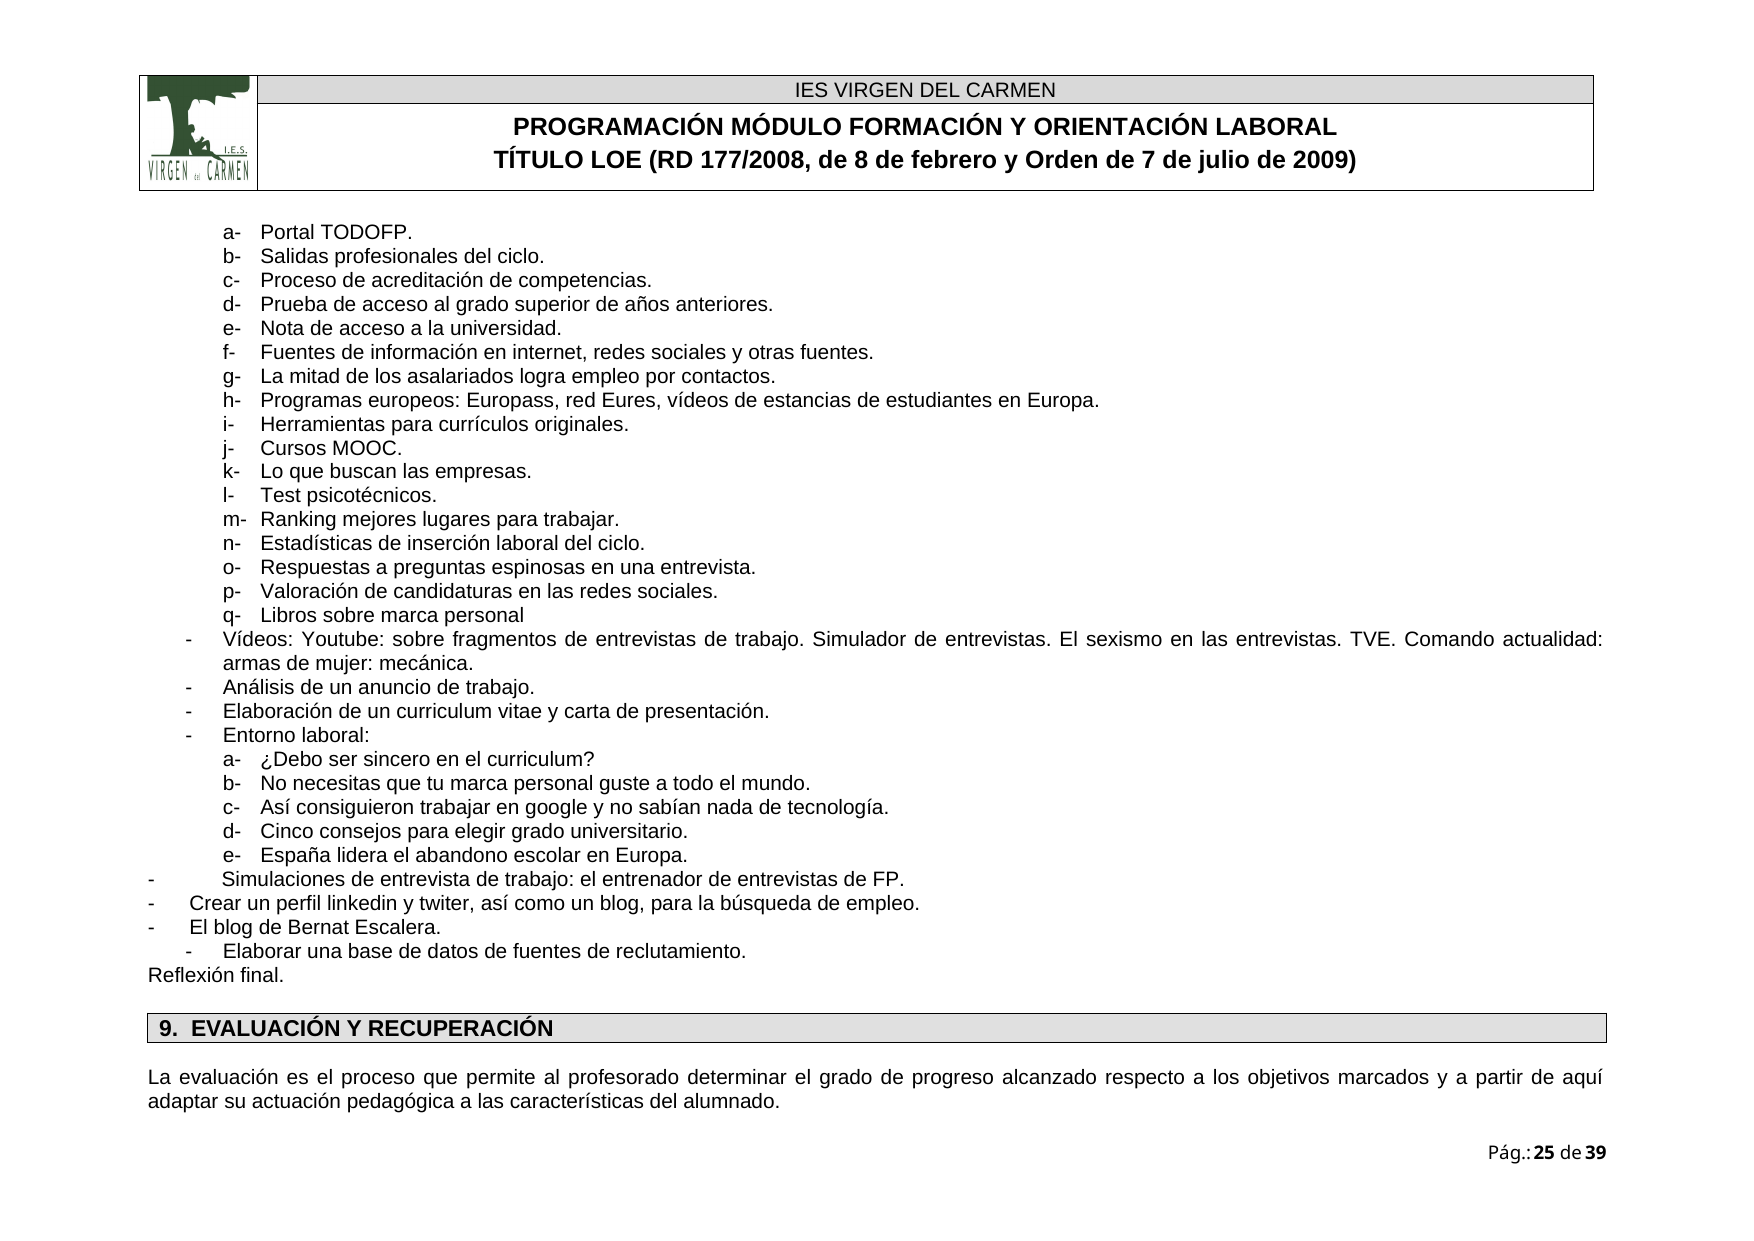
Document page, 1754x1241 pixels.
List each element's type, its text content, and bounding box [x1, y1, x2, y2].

text La evaluación es el proceso que permite al profesorado determinar el grado de progreso alcanzado respecto a los objetivos marcados y a partir de aquí adaptar su actuación pedagógica a las características del alumnado. [148, 1065, 1606, 1113]
list Elaboración de un curriculum vitae y carta de presentación. [185, 699, 1606, 723]
list Salidas profesionales del ciclo. [223, 244, 1606, 268]
list Valoración de candidaturas en las redes sociales. [223, 579, 1606, 603]
list Ranking mejores lugares para trabajar. [223, 507, 1606, 531]
list Prueba de acceso al grado superior de años anteriores. [223, 292, 1606, 316]
list Cinco consejos para elegir grado universitario. [223, 819, 1606, 843]
list Entorno laboral: [185, 723, 1606, 747]
text - Crear un perfil linkedin y twiter, así como un blog, para la búsqueda de empleo. [148, 891, 1606, 914]
list Proceso de acreditación de competencias. [223, 268, 1606, 292]
list Análisis de un anuncio de trabajo. [185, 675, 1606, 699]
list Elaborar una base de datos de fuentes de reclutamiento. [185, 938, 1606, 962]
text Reflexión final. [148, 962, 1606, 986]
list Herramientas para currículos originales. [223, 411, 1606, 435]
list Vídeos: Youtube: sobre fragmentos de entrevistas de trabajo. Simulador de entrevistas. El sexismo en las entrevistas. TVE. Comando actualidad: armas de mujer: mecánica. [185, 627, 1606, 675]
list Cursos MOOC. [223, 435, 1606, 459]
list Libros sobre marca personal [223, 603, 1606, 627]
list Respuestas a preguntas espinosas en una entrevista. [223, 555, 1606, 579]
list ¿Debo ser sincero en el curriculum? [223, 747, 1606, 771]
list Fuentes de información en internet, redes sociales y otras fuentes. [223, 339, 1606, 363]
text - Simulaciones de entrevista de trabajo: el entrenador de entrevistas de FP. [148, 867, 1606, 891]
list Así consiguieron trabajar en google y no sabían nada de tecnología. [223, 795, 1606, 819]
text - El blog de Bernat Escalera. [148, 914, 1606, 938]
list Programas europeos: Europass, red Eures, vídeos de estancias de estudiantes en Europa. [223, 387, 1606, 411]
list Nota de acceso a la universidad. [223, 316, 1606, 339]
list Estadísticas de inserción laboral del ciclo. [223, 531, 1606, 555]
list Test psicotécnicos. [223, 483, 1606, 507]
list Lo que buscan las empresas. [223, 459, 1606, 483]
table_header 9. EVALUACIÓN Y RECUPERACIÓN [148, 1014, 1606, 1042]
list Portal TODOFP. [223, 220, 1606, 244]
list España lidera el abandono escolar en Europa. [223, 843, 1606, 867]
picture [147, 76, 250, 182]
list No necesitas que tu marca personal guste a todo el mundo. [223, 771, 1606, 795]
list La mitad de los asalariados logra empleo por contactos. [223, 363, 1606, 387]
